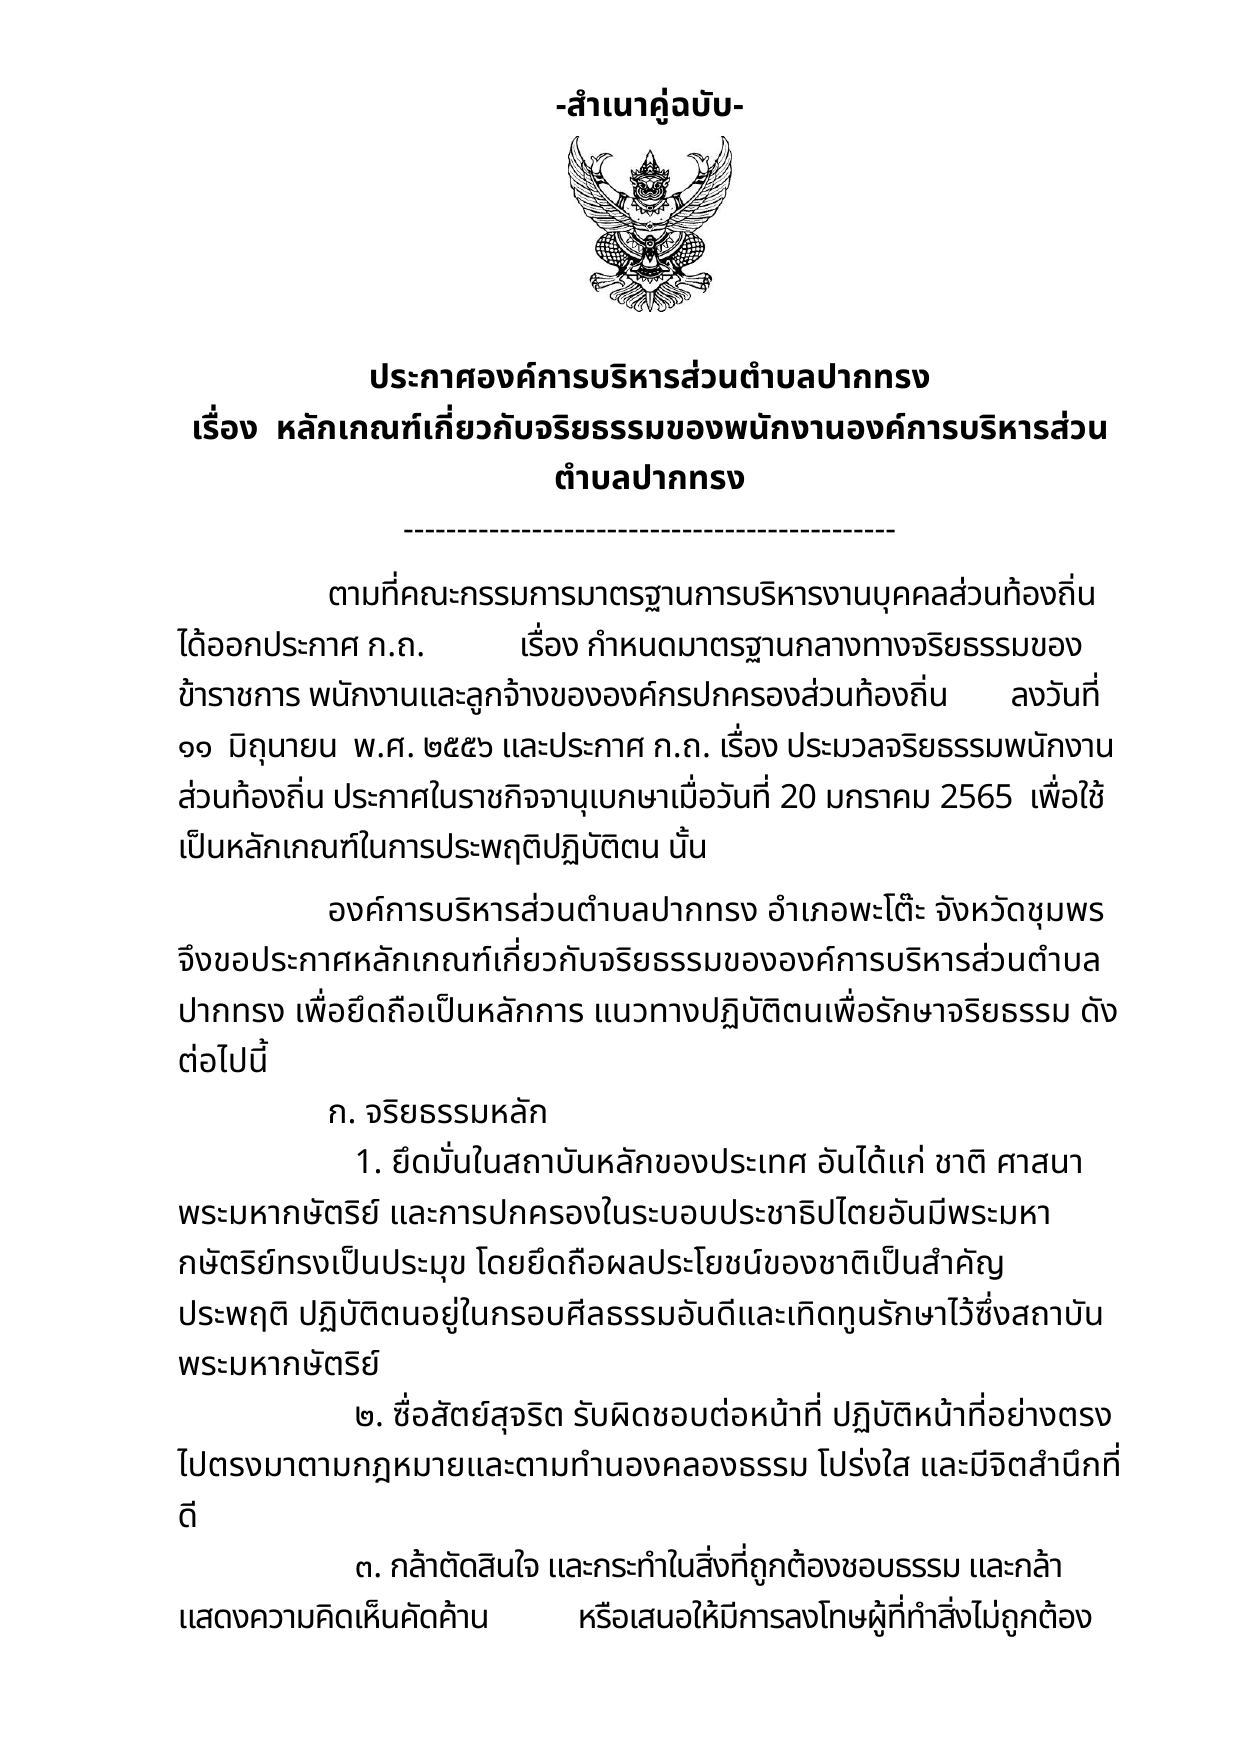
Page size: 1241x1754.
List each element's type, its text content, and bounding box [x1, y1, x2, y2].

text 1. ยึดมั่นในสถาบันหลักของประเทศ อันได้แก่ ชาติ ศาสนา พระมหากษัตริย์ และการปกครองในระบอบประชาธิปไตยอันมีพระมหากษัตริย์ทรงเป็นประมุข โดยยึดถือผลประโยชน์ของชาติเป็นสำคัญ ประพฤติ ปฏิบัติตนอยู่ในกรอบศีลธรรมอันดีและเทิดทูนรักษาไว้ซึ่งสถาบันพระมหากษัตริย์ [177, 1138, 1122, 1391]
text ๓. กล้าตัดสินใจ และกระทำในสิ่งที่ถูกต้องชอบธรรม และกล้าแสดงความคิดเห็นคัดค้าน หรือเสนอให้มีการลงโทษผู้ที่ทำสิ่งไม่ถูกต้อง [177, 1542, 1122, 1643]
text -สำเนาคู่ฉบับ- [177, 80, 1122, 131]
text ก. จริยธรรมหลัก [177, 1088, 1122, 1138]
text ประกาศองค์การบริหารส่วนตำบลปากทรง [177, 353, 1122, 404]
text ---------------------------------------------- [177, 505, 1122, 550]
text ๒. ซื่อสัตย์สุจริต รับผิดชอบต่อหน้าที่ ปฏิบัติหน้าที่อย่างตรงไปตรงมาตามกฎหมายและตามทำนองคลองธรรม โปร่งใส และมีจิตสำนึกที่ดี [177, 1391, 1122, 1542]
picture [568, 136, 732, 312]
text เรื่อง หลักเกณฑ์เกี่ยวกับจริยธรรมของพนักงานองค์การบริหารส่วนตำบลปากทรง [177, 404, 1122, 505]
text องค์การบริหารส่วนตำบลปากทรง อำเภอพะโต๊ะ จังหวัดชุมพร จึงขอประกาศหลักเกณฑ์เกี่ยวกับจริยธรรมขององค์การบริหารส่วนตำบลปากทรง เพื่อยึดถือเป็นหลักการ แนวทางปฏิบัติตนเพื่อรักษาจริยธรรม ดังต่อไปนี้ [177, 886, 1122, 1088]
text ตามที่คณะกรรมการมาตรฐานการบริหารงานบุคคลส่วนท้องถิ่น ได้ออกประกาศ ก.ถ. เรื่อง กำหนดมาตรฐานกลางทางจริยธรรมของข้าราชการ พนักงานและลูกจ้างขององค์กรปกครองส่วนท้องถิ่น ลงวันที่ ๑๑ มิถุนายน พ.ศ. ๒๕๕๖ และประกาศ ก.ถ. เรื่อง ประมวลจริยธรรมพนักงานส่วนท้องถิ่น ประกาศในราชกิจจานุเบกษาเมื่อวันที่ 20 มกราคม 2565 เพื่อใช้เป็นหลักเกณฑ์ในการประพฤติปฏิบัติตน นั้น [177, 570, 1122, 873]
